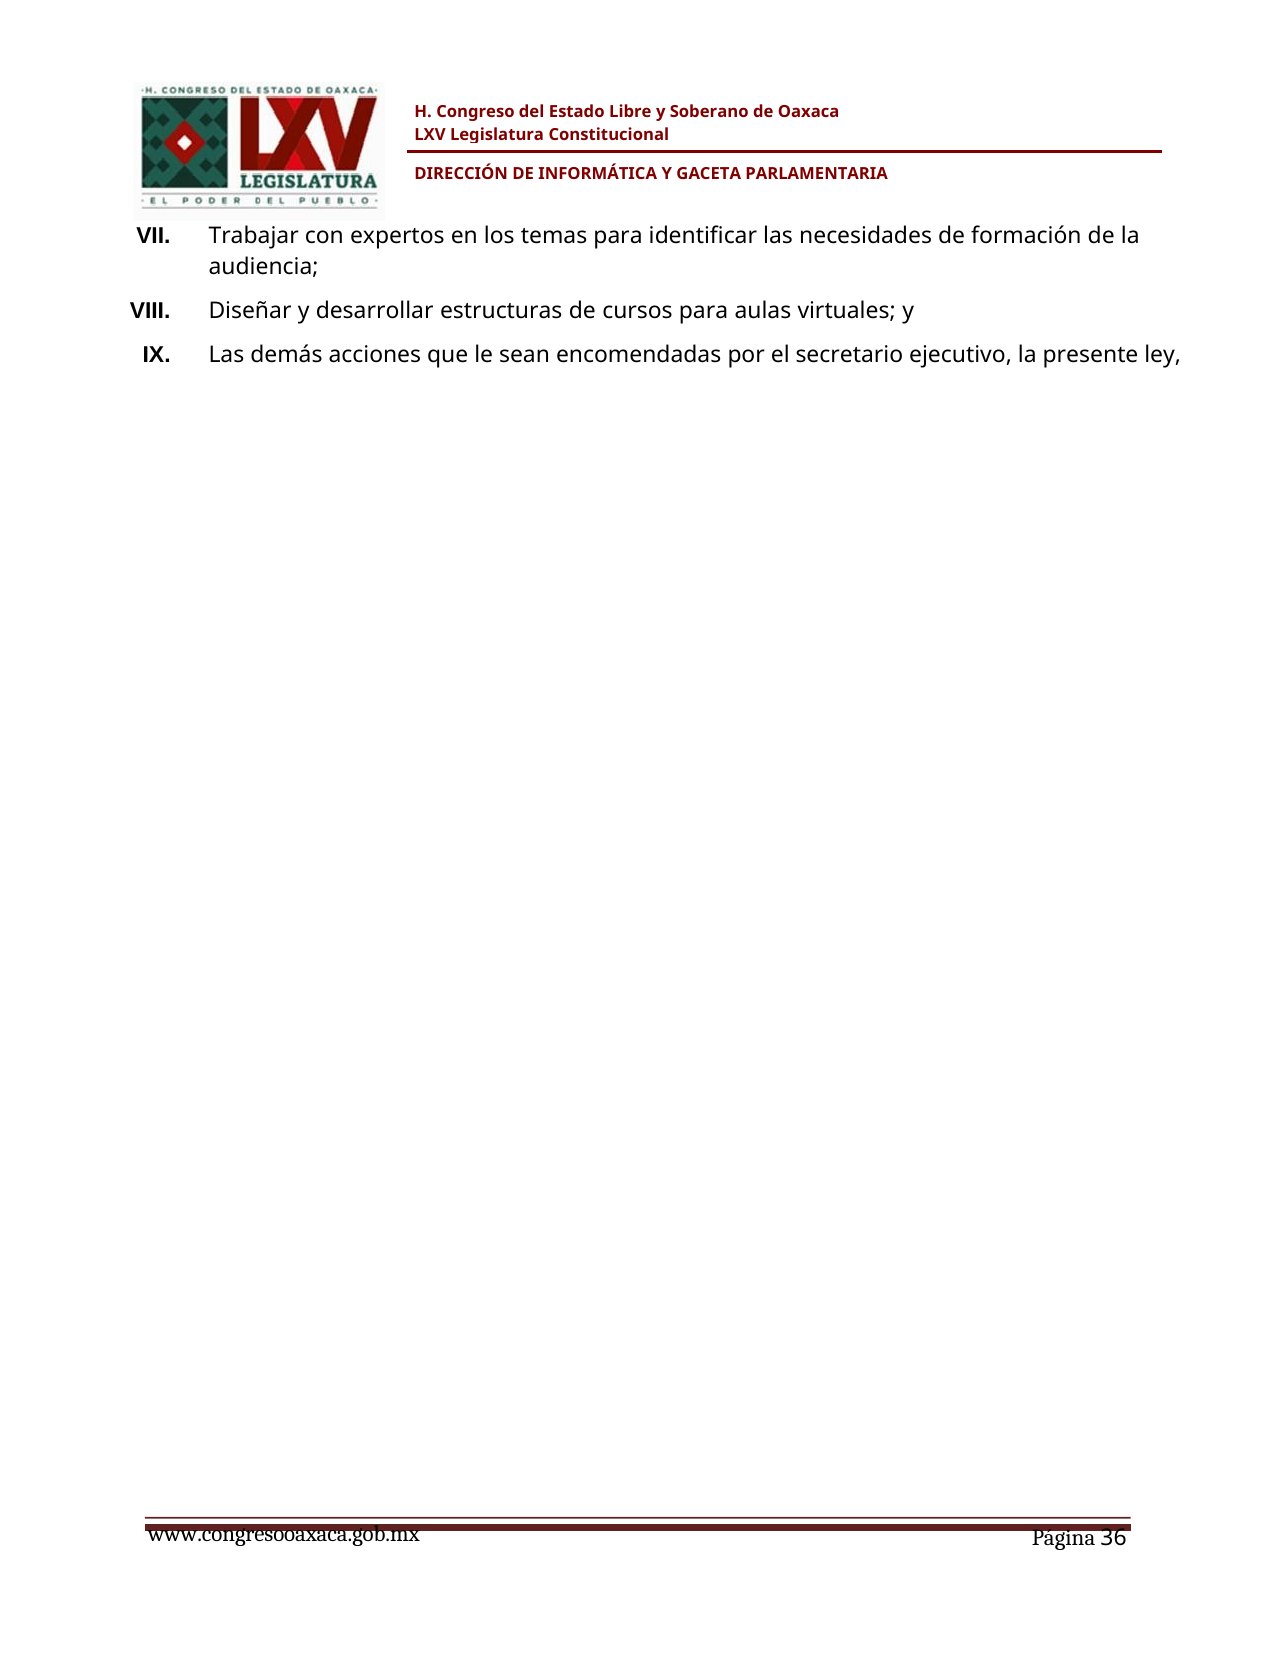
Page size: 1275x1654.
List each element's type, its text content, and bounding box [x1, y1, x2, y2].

list Diseñar y desarrollar estructuras de cursos para aulas virtuales; y [129, 294, 1181, 325]
list Las demás acciones que le sean encomendadas por el secretario ejecutivo, la presente ley, [142, 338, 1181, 369]
picture [133, 82, 385, 221]
list Trabajar con expertos en los temas para identificar las necesidades de formación de la audiencia; [136, 219, 1141, 281]
